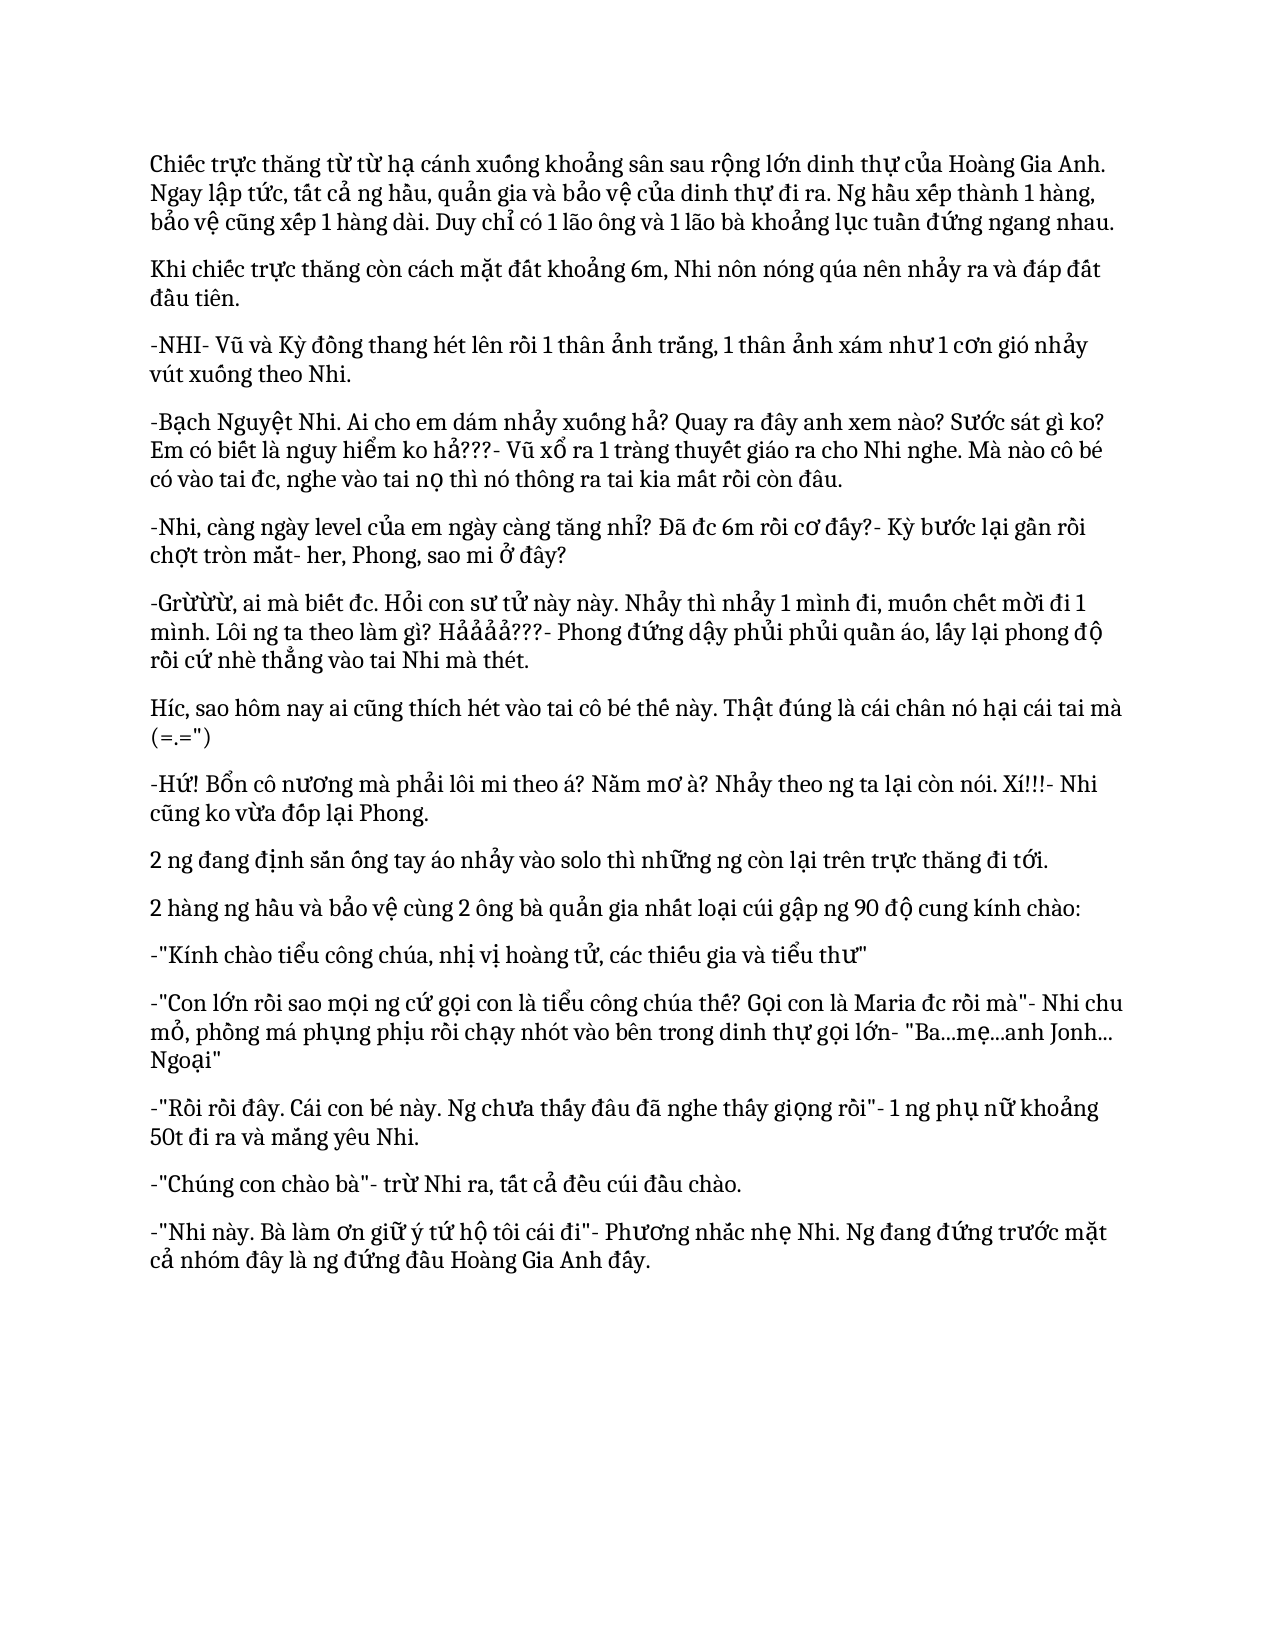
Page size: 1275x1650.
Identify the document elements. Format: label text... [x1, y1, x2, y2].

text 2 ng đang định sắn ống tay áo nhảy vào solo thì những ng còn lại trên trực thăng đi tới. [150, 846, 1125, 875]
text -NHI- Vũ và Kỳ đồng thang hét lên rồi 1 thân ảnh trắng, 1 thân ảnh xám như 1 cơn gió nhảy vút xuống theo Nhi. [150, 331, 1125, 389]
text -"Nhi này. Bà làm ơn giữ ý tứ hộ tôi cái đi"- Phương nhắc nhẹ Nhi. Ng đang đứng trước mặt cả nhóm đây là ng đứng đầu Hoàng Gia Anh đấy. [150, 1217, 1125, 1275]
text Khi chiếc trực thăng còn cách mặt đất khoảng 6m, Nhi nôn nóng qúa nên nhảy ra và đáp đất đầu tiên. [150, 255, 1125, 312]
text -Grừừừ, ai mà biết đc. Hỏi con sư tử này này. Nhảy thì nhảy 1 mình đi, muốn chết mời đi 1 mình. Lôi ng ta theo làm gì? Hảảảả???- Phong đứng dậy phủi phủi quần áo, lấy lại phong độ rồi cứ nhè thẳng vào tai Nhi mà thét. [150, 589, 1125, 675]
text -"Kính chào tiểu công chúa, nhị vị hoàng tử, các thiếu gia và tiểu thư" [150, 941, 1125, 970]
text -"Con lớn rồi sao mọi ng cứ gọi con là tiểu công chúa thế? Gọi con là Maria đc rồi mà"- Nhi chu mỏ, phồng má phụng phịu rồi chạy nhót vào bên trong dinh thự gọi lớn- "Ba...mẹ...anh Jonh... Ngoại" [150, 989, 1125, 1075]
text Chiếc trực thăng từ từ hạ cánh xuống khoảng sân sau rộng lớn dinh thự của Hoàng Gia Anh. Ngay lập tức, tất cả ng hầu, quản gia và bảo vệ của dinh thự đi ra. Ng hầu xếp thành 1 hàng, bảo vệ cũng xếp 1 hàng dài. Duy chỉ có 1 lão ông và 1 lão bà khoảng lục tuần đứng ngang nhau. [150, 150, 1125, 236]
text -"Chúng con chào bà"- trừ Nhi ra, tất cả đều cúi đầu chào. [150, 1170, 1125, 1199]
text -Hứ! Bổn cô nương mà phải lôi mi theo á? Nằm mơ à? Nhảy theo ng ta lại còn nói. Xí!!!- Nhi cũng ko vừa đốp lại Phong. [150, 770, 1125, 827]
text -Bạch Nguyệt Nhi. Ai cho em dám nhảy xuống hả? Quay ra đây anh xem nào? Sước sát gì ko? Em có biết là nguy hiểm ko hả???- Vũ xổ ra 1 tràng thuyết giáo ra cho Nhi nghe. Mà nào cô bé có vào tai đc, nghe vào tai nọ thì nó thông ra tai kia mất rồi còn đâu. [150, 407, 1125, 494]
text -Nhi, càng ngày level của em ngày càng tăng nhỉ? Đã đc 6m rồi cơ đấy?- Kỳ bước lại gần rồi chợt tròn mắt- her, Phong, sao mi ở đây? [150, 512, 1125, 570]
text Híc, sao hôm nay ai cũng thích hét vào tai cô bé thế này. Thật đúng là cái chân nó hại cái tai mà (=.=") [150, 694, 1125, 751]
text -"Rồi rồi đây. Cái con bé này. Ng chưa thấy đâu đã nghe thấy giọng rồi"- 1 ng phụ nữ khoảng 50t đi ra và mắng yêu Nhi. [150, 1094, 1125, 1151]
text 2 hàng ng hầu và bảo vệ cùng 2 ông bà quản gia nhất loại cúi gập ng 90 độ cung kính chào: [150, 894, 1125, 922]
